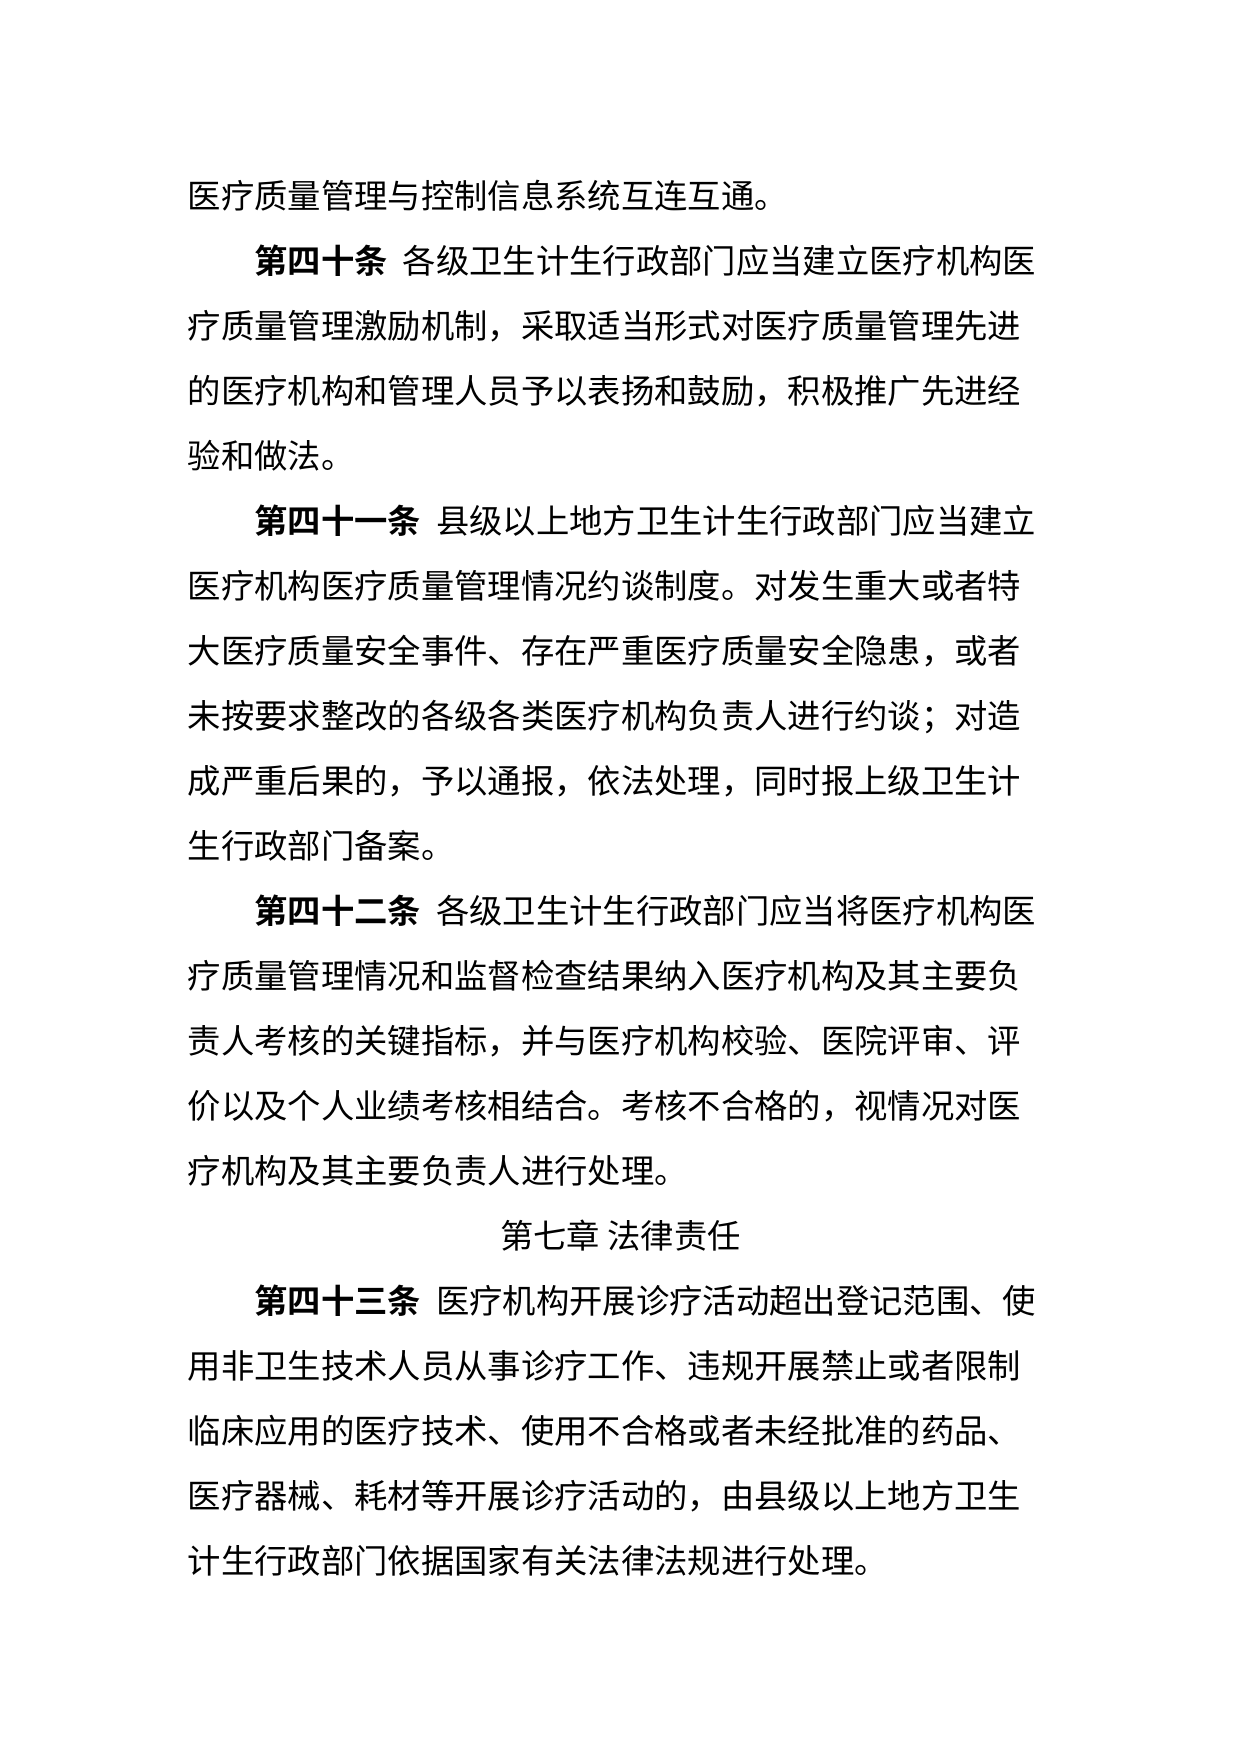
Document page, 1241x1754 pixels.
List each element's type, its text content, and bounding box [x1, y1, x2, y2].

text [187, 1267, 1053, 1592]
text 第七章 法律责任 [187, 1202, 1053, 1267]
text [187, 162, 1053, 1202]
